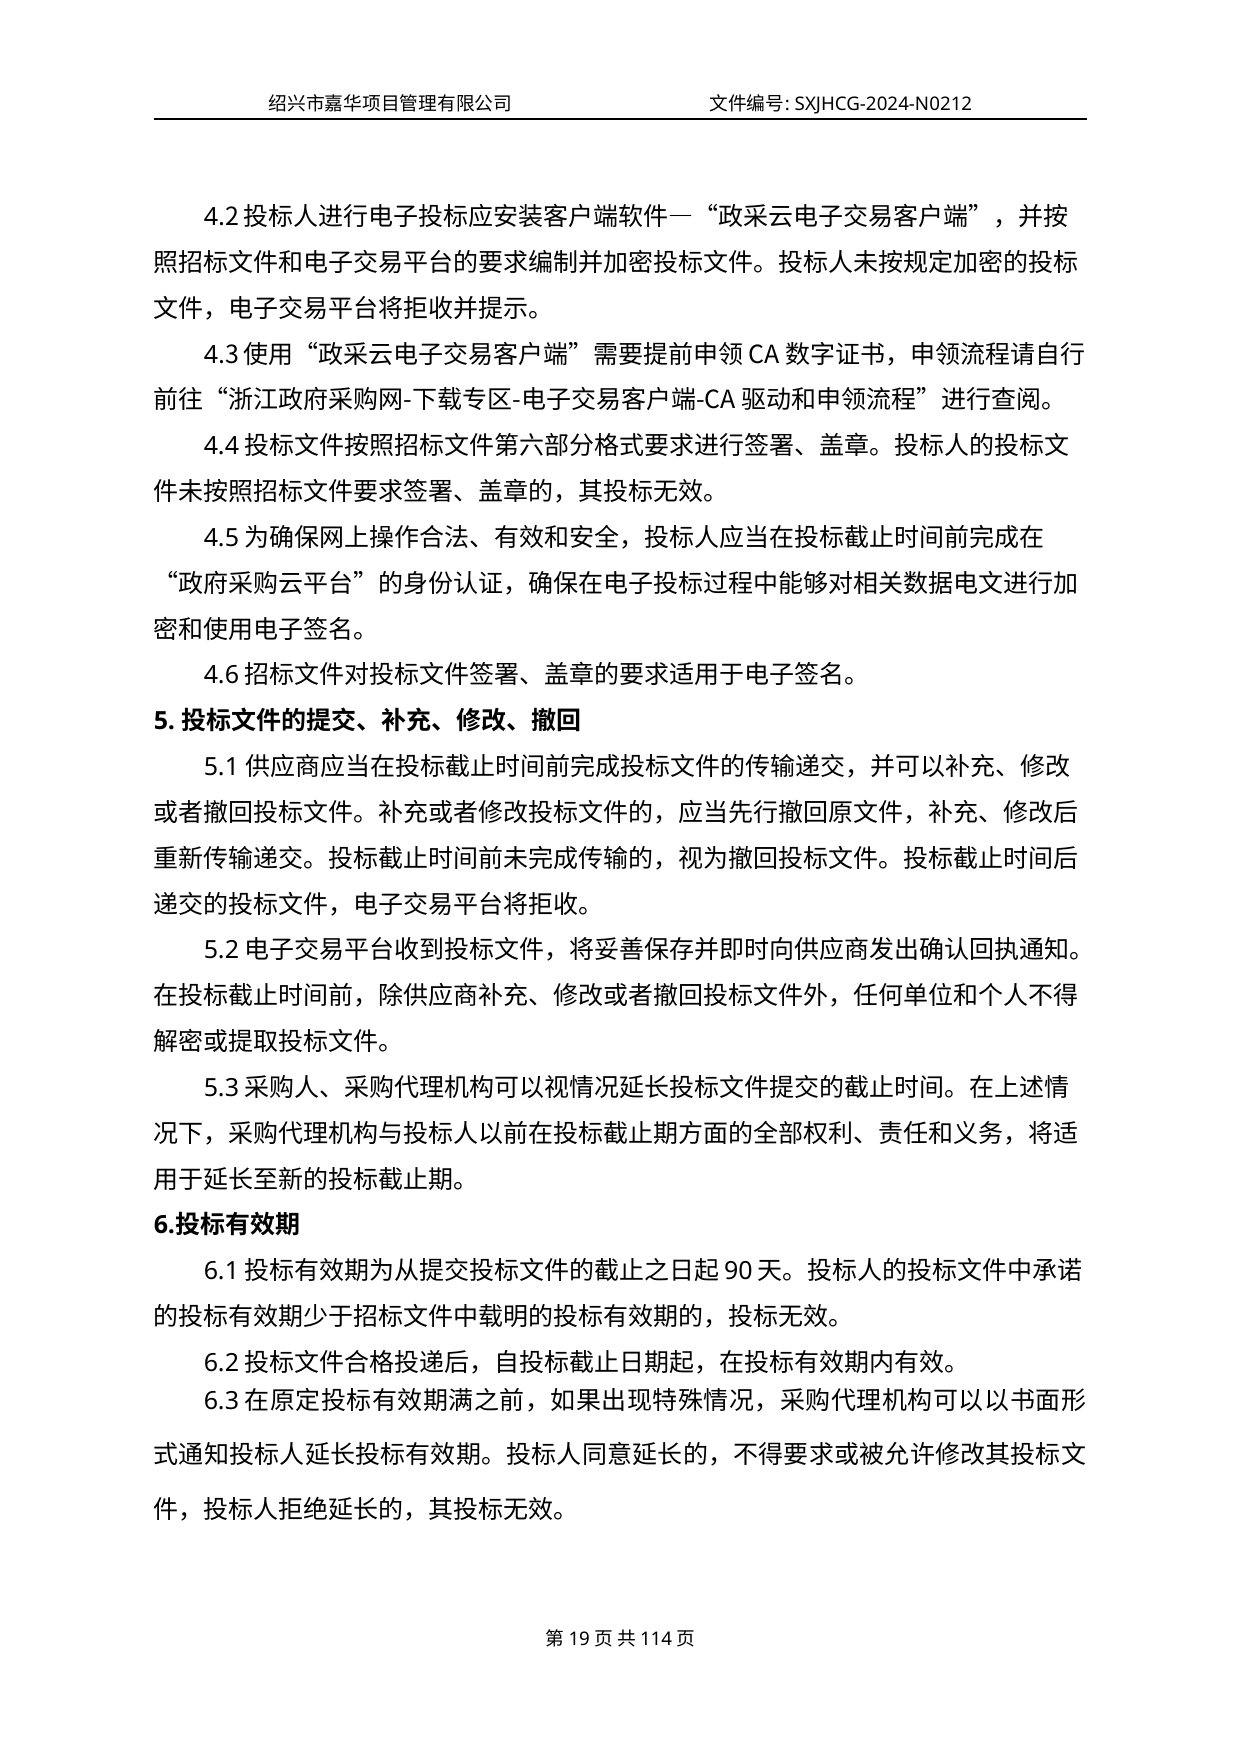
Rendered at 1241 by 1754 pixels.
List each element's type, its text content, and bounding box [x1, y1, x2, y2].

text 5.2电子交易平台收到投标文件，将妥善保存并即时向供应商发出确认回执通知。在投标截止时间前，除供应商补充、修改或者撤回投标文件外，任何单位和个人不得解密或提取投标文件。 [153, 922, 1087, 1060]
text 4.6招标文件对投标文件签署、盖章的要求适用于电子签名。 [153, 647, 1087, 693]
text 6.1投标有效期为从提交投标文件的截止之日起90天。投标人的投标文件中承诺的投标有效期少于招标文件中载明的投标有效期的，投标无效。 [153, 1243, 1087, 1335]
text 6.投标有效期 [153, 1197, 1087, 1243]
text 6.3在原定投标有效期满之前，如果出现特殊情况，采购代理机构可以以书面形式通知投标人延长投标有效期。投标人同意延长的，不得要求或被允许修改其投标文件，投标人拒绝延长的，其投标无效。 [153, 1381, 1087, 1526]
text 4.3使用“政采云电子交易客户端”需要提前申领CA数字证书，申领流程请自行前往“浙江政府采购网-下载专区-电子交易客户端-CA驱动和申领流程”进行查阅。 [153, 326, 1087, 418]
text 4.4投标文件按照招标文件第六部分格式要求进行签署、盖章。投标人的投标文件未按照招标文件要求签署、盖章的，其投标无效。 [153, 418, 1087, 510]
text 5. 投标文件的提交、补充、修改、撤回 [153, 693, 1087, 739]
text 4.5为确保网上操作合法、有效和安全，投标人应当在投标截止时间前完成在“政府采购云平台”的身份认证，确保在电子投标过程中能够对相关数据电文进行加密和使用电子签名。 [153, 510, 1087, 647]
text 6.2投标文件合格投递后，自投标截止日期起，在投标有效期内有效。 [153, 1335, 1087, 1381]
text 5.3采购人、采购代理机构可以视情况延长投标文件提交的截止时间。在上述情况下，采购代理机构与投标人以前在投标截止期方面的全部权利、责任和义务，将适用于延长至新的投标截止期。 [153, 1060, 1087, 1197]
text 5.1 供应商应当在投标截止时间前完成投标文件的传输递交，并可以补充、修改或者撤回投标文件。补充或者修改投标文件的，应当先行撤回原文件，补充、修改后重新传输递交。投标截止时间前未完成传输的，视为撤回投标文件。投标截止时间后递交的投标文件，电子交易平台将拒收。 [153, 739, 1087, 922]
text 4.2投标人进行电子投标应安装客户端软件—“政采云电子交易客户端”，并按照招标文件和电子交易平台的要求编制并加密投标文件。投标人未按规定加密的投标文件，电子交易平台将拒收并提示。 [153, 189, 1087, 326]
